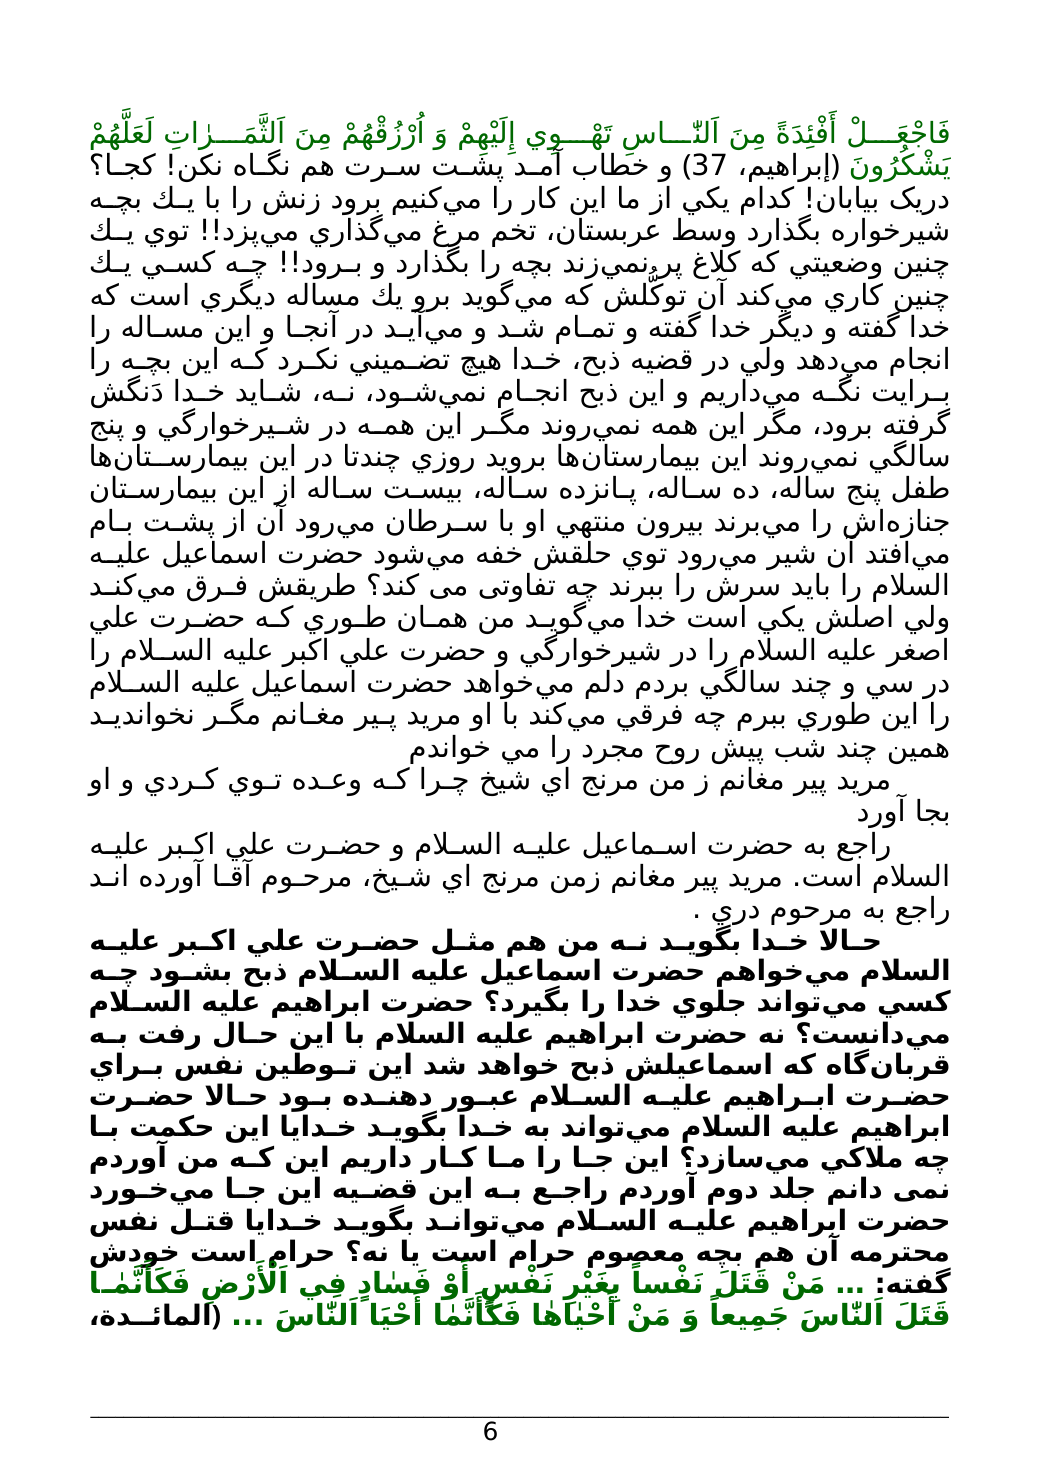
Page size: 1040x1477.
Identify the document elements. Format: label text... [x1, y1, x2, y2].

text مريد پير مغانم ز من مرنج اي شيخ چرا كه وعده توي كردي و او بجا آورد [89, 764, 951, 828]
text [89, 118, 951, 764]
text راجع به حضرت اسماعيل عليه السلام و حضرت علي اكبر عليه السلام است. مريد پير مغانم زمن مرنج اي شيخ، مرحوم آقا آورده اند راجع به ‌مرحوم دري . [89, 828, 951, 925]
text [89, 925, 951, 1332]
